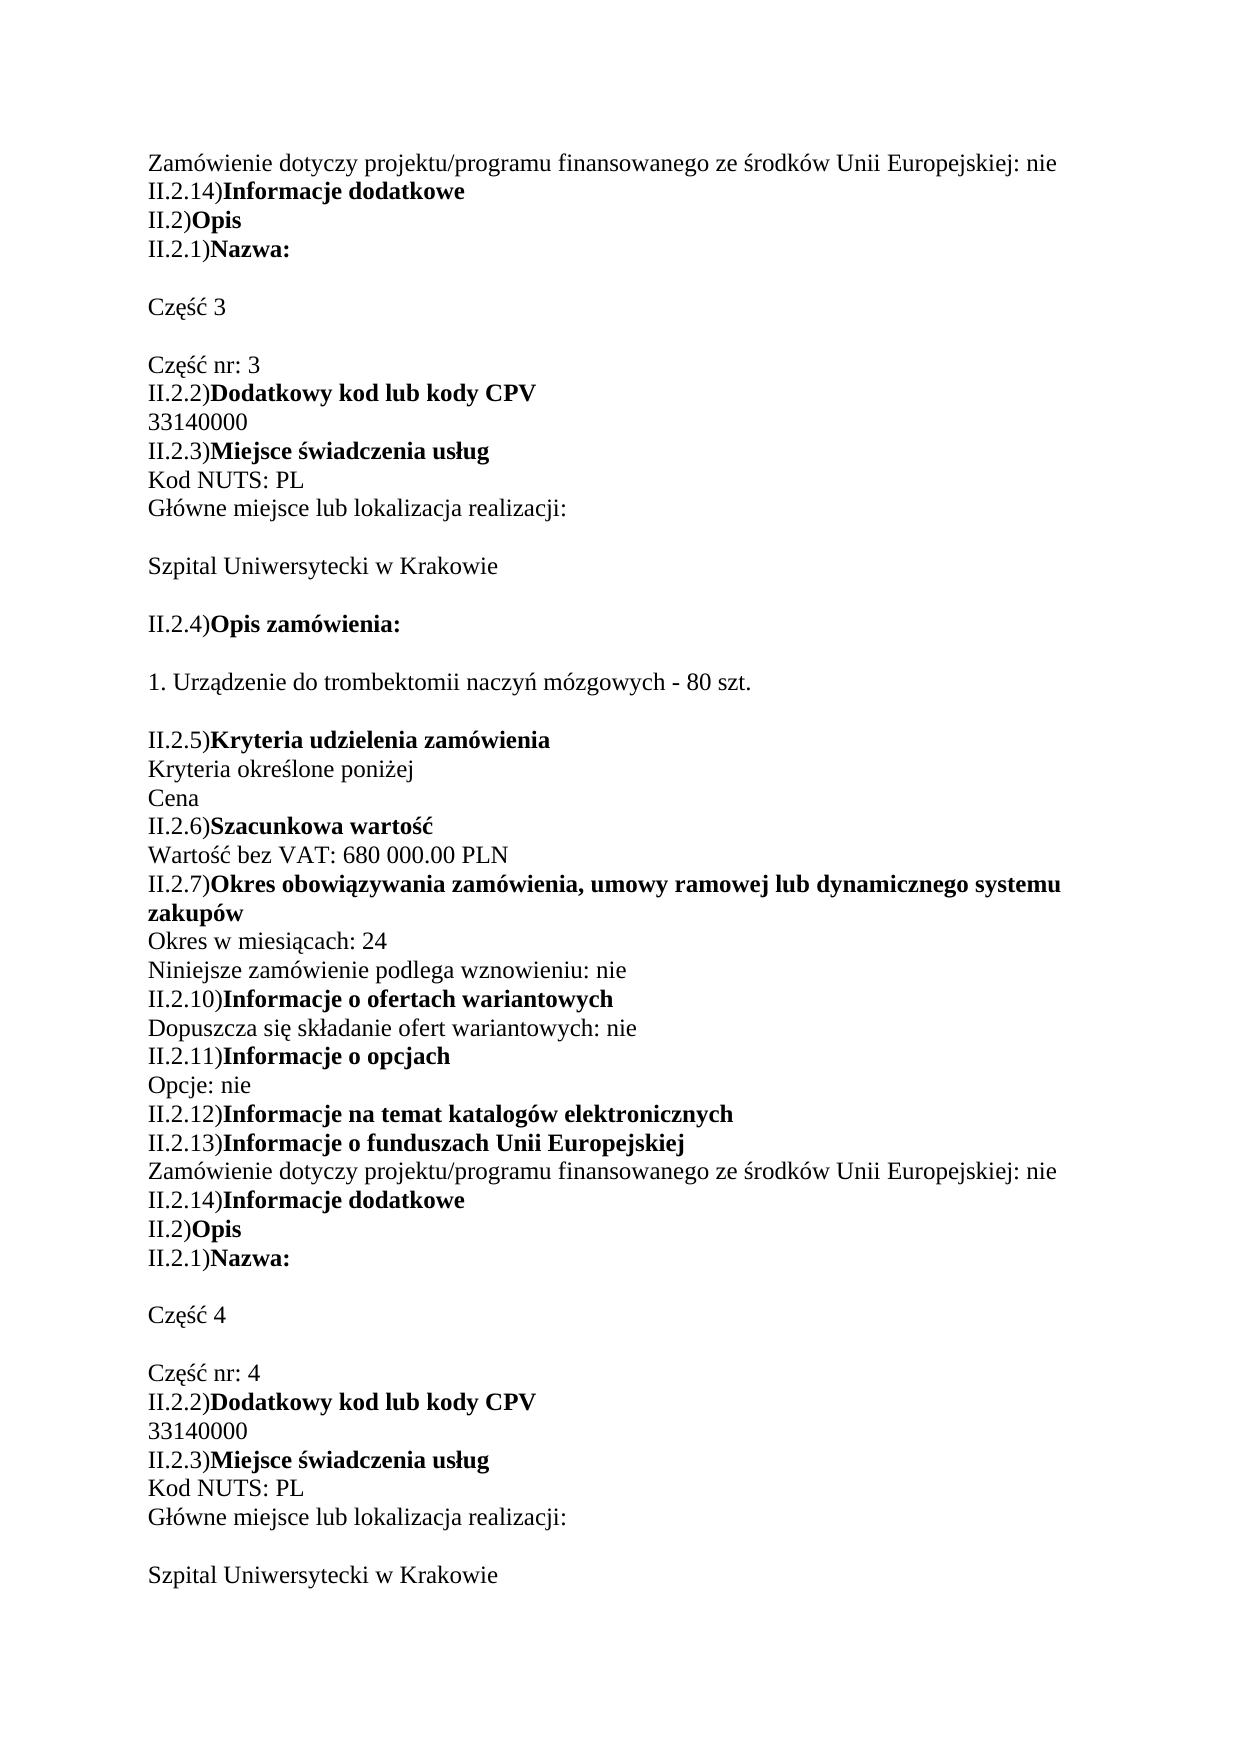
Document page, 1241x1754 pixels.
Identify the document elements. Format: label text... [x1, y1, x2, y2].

text II.2.5)Kryteria udzielenia zamówienia [148, 725, 1093, 754]
text 33140000 [148, 407, 1093, 436]
text Kod NUTS: PL [148, 465, 1093, 493]
text II.2)Opis [148, 1214, 1093, 1243]
text Dopuszcza się składanie ofert wariantowych: nie [148, 1013, 1093, 1041]
text Główne miejsce lub lokalizacja realizacji: [148, 1502, 1093, 1531]
text Szpital Uniwersytecki w Krakowie [148, 1560, 1093, 1589]
text II.2.1)Nazwa: [148, 234, 1093, 263]
text Zamówienie dotyczy projektu/programu finansowanego ze środków Unii Europejskiej: nie [148, 148, 1093, 176]
text II.2.13)Informacje o funduszach Unii Europejskiej [148, 1128, 1093, 1156]
text II.2.11)Informacje o opcjach [148, 1041, 1093, 1070]
text Część 4 [148, 1301, 1093, 1329]
text II.2.10)Informacje o ofertach wariantowych [148, 984, 1093, 1013]
text Część 3 [148, 292, 1093, 321]
text Główne miejsce lub lokalizacja realizacji: [148, 493, 1093, 522]
text II.2.12)Informacje na temat katalogów elektronicznych [148, 1099, 1093, 1128]
text II.2)Opis [148, 205, 1093, 234]
text 1. Urządzenie do trombektomii naczyń mózgowych - 80 szt. [148, 667, 1093, 696]
text Część nr: 4 [148, 1358, 1093, 1387]
text 33140000 [148, 1416, 1093, 1445]
text II.2.1)Nazwa: [148, 1243, 1093, 1271]
text II.2.3)Miejsce świadczenia usług [148, 1445, 1093, 1473]
text Wartość bez VAT: 680 000.00 PLN [148, 840, 1093, 869]
text II.2.2)Dodatkowy kod lub kody CPV [148, 1387, 1093, 1416]
text Zamówienie dotyczy projektu/programu finansowanego ze środków Unii Europejskiej: nie [148, 1156, 1093, 1185]
text Niniejsze zamówienie podlega wznowieniu: nie [148, 955, 1093, 984]
text Część nr: 3 [148, 350, 1093, 378]
text Cena [148, 783, 1093, 811]
text Kryteria określone poniżej [148, 754, 1093, 783]
text Szpital Uniwersytecki w Krakowie [148, 551, 1093, 580]
text II.2.6)Szacunkowa wartość [148, 811, 1093, 840]
text II.2.14)Informacje dodatkowe [148, 176, 1093, 205]
text II.2.2)Dodatkowy kod lub kody CPV [148, 378, 1093, 407]
text II.2.4)Opis zamówienia: [148, 609, 1093, 638]
text II.2.14)Informacje dodatkowe [148, 1185, 1093, 1214]
text II.2.3)Miejsce świadczenia usług [148, 436, 1093, 465]
text Okres w miesiącach: 24 [148, 926, 1093, 955]
text II.2.7)Okres obowiązywania zamówienia, umowy ramowej lub dynamicznego systemu zakupów [148, 869, 1093, 926]
text Opcje: nie [148, 1070, 1093, 1099]
text Kod NUTS: PL [148, 1473, 1093, 1502]
